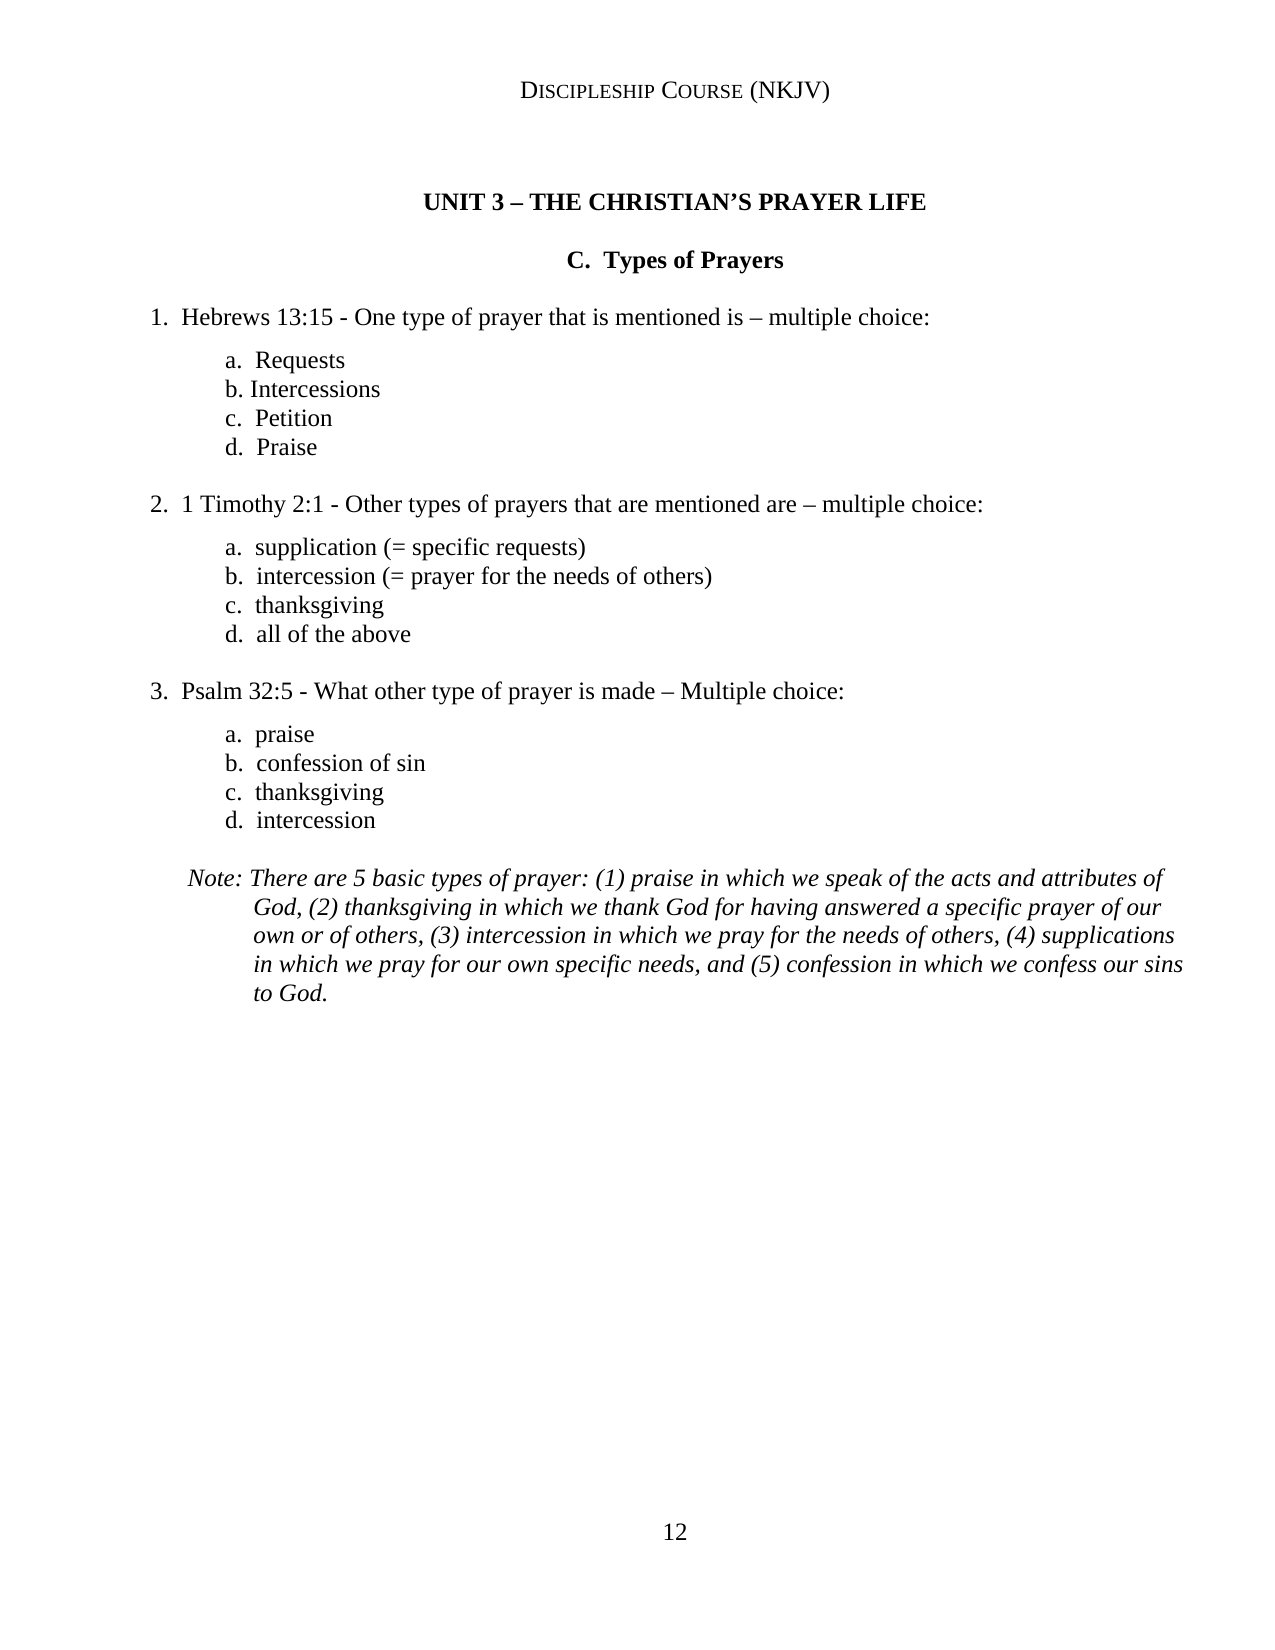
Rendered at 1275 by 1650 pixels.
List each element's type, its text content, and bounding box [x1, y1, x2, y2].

text a. Requests [150, 346, 1200, 374]
text c. thanksgiving [197, 777, 1200, 806]
text c. thanksgiving [150, 590, 1200, 619]
text Note: There are 5 basic types of prayer: (1) praise in which we speak of the acts and attributes of God, (2) thanksgiving in which we thank God for having answered a specific prayer of our own or of others, (3) intercession in which we pray for the needs of others, (4) supplications in which we pray for our own specific needs, and (5) confession in which we confess our sins to God. [187, 863, 1200, 1007]
text c. Petition [150, 403, 1200, 432]
text d. Praise [150, 432, 1200, 461]
text 2. 1 Timothy 2:1 - Other types of prayers that are mentioned are – multiple choice: [150, 489, 1200, 518]
text b. confession of sin [197, 748, 1200, 777]
text C. Types of Prayers [150, 245, 1200, 274]
text 1. Hebrews 13:15 - One type of prayer that is mentioned is – multiple choice: [150, 302, 1200, 331]
text d. intercession [197, 806, 1200, 834]
text UNIT 3 – THE CHRISTIAN’S PRAYER LIFE [150, 187, 1200, 216]
text b. Intercessions [150, 374, 1200, 403]
text a. supplication (= specific requests) [150, 532, 1200, 561]
text a. praise [197, 719, 1200, 748]
text d. all of the above [150, 619, 1200, 647]
text b. intercession (= prayer for the needs of others) [150, 561, 1200, 590]
text 3. Psalm 32:5 - What other type of prayer is made – Multiple choice: [150, 676, 1200, 705]
